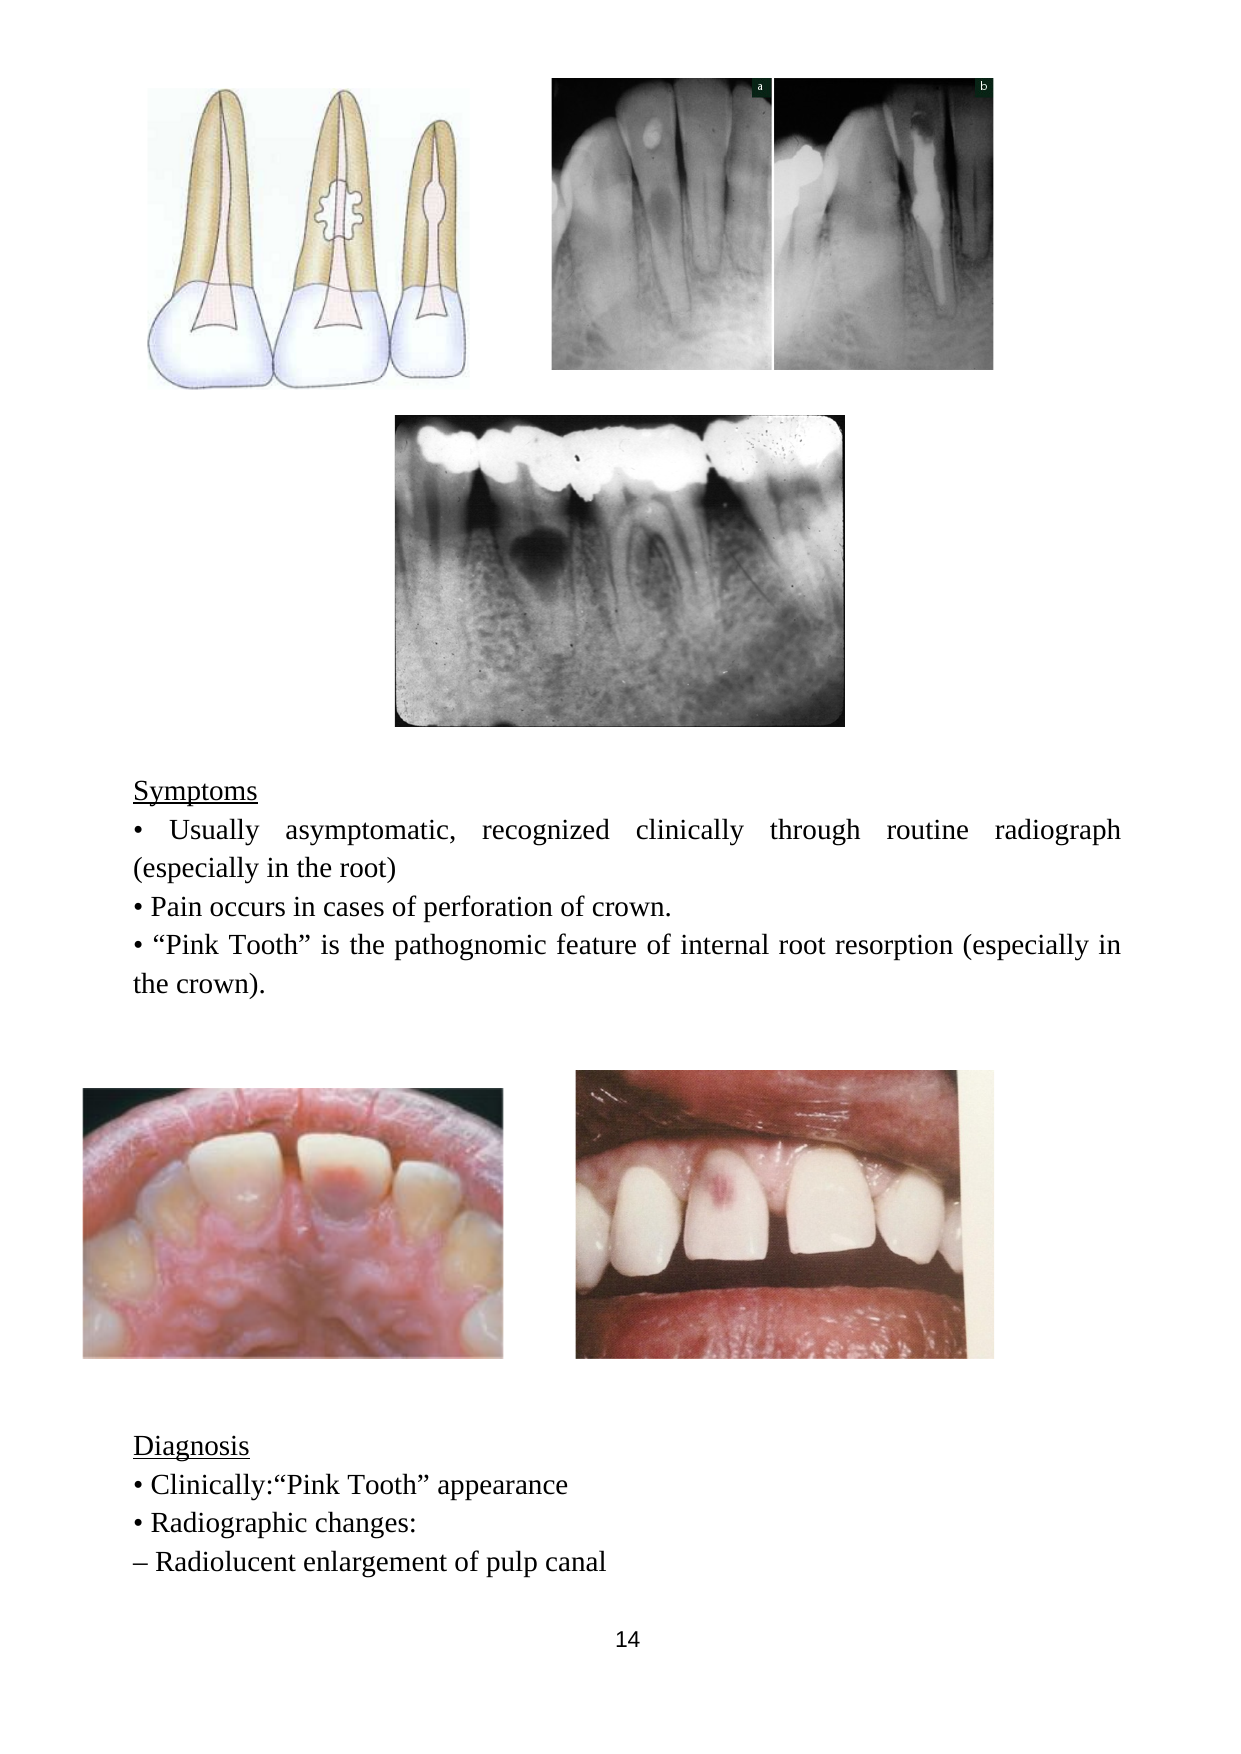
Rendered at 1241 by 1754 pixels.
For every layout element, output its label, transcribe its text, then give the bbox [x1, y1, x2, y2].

picture [551, 78, 994, 370]
text • Usually asymptomatic, recognized clinically through routine radiograph (especially in the root) [133, 812, 1122, 884]
text Symptoms [133, 773, 1122, 807]
text • “Pink Tooth” is the pathognomic feature of internal root resorption (especially in the crown). [133, 927, 1122, 999]
picture [82, 1088, 504, 1359]
text Diagnosis [133, 1428, 1122, 1462]
text – Radiolucent enlargement of pulp canal [133, 1544, 1122, 1578]
text • Pain occurs in cases of perforation of crown. [133, 889, 1122, 922]
text • Radiographic changes: [133, 1506, 1122, 1539]
picture [394, 415, 845, 727]
picture [575, 1070, 995, 1359]
text • Clinically:“Pink Tooth” appearance [133, 1467, 1122, 1501]
picture [139, 76, 487, 397]
